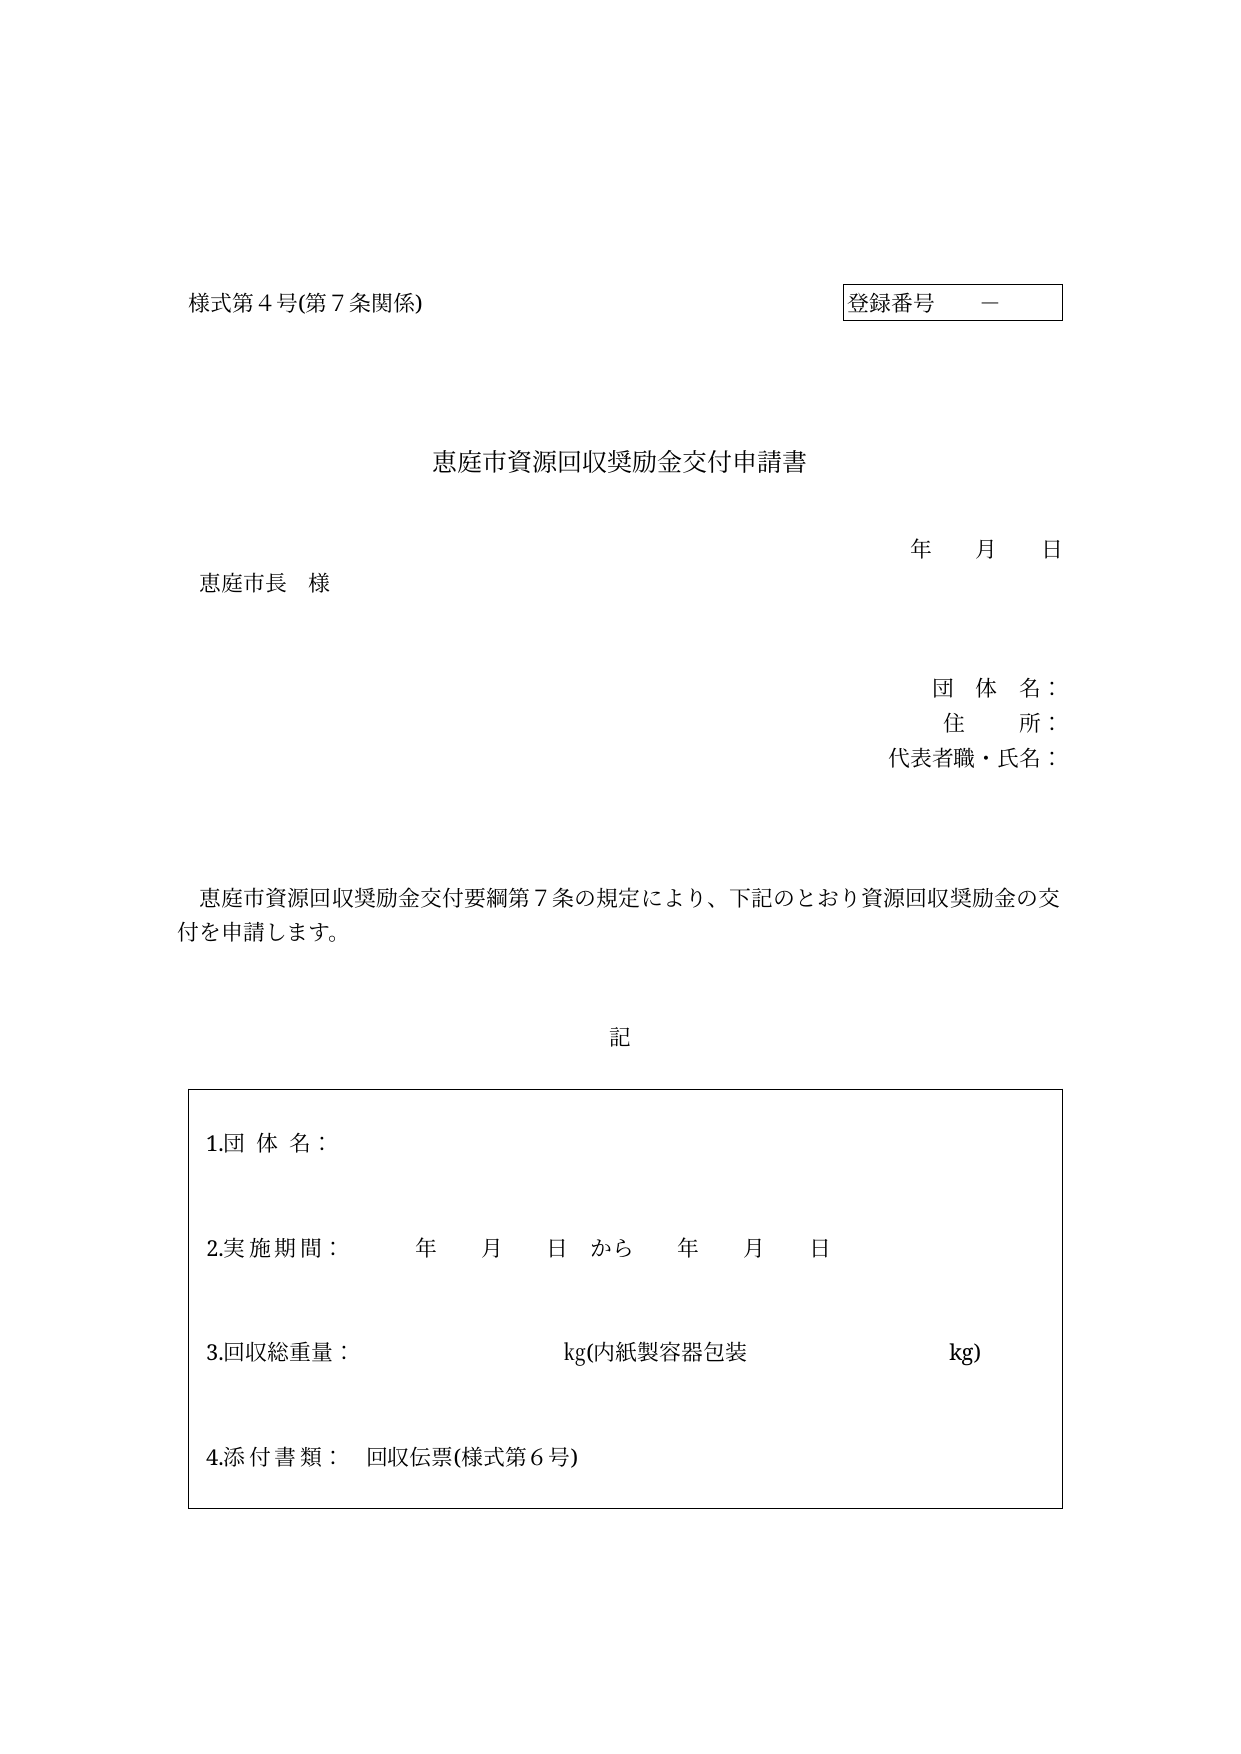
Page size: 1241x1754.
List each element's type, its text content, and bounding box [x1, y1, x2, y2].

text 年 月 日 [177, 530, 1063, 565]
text 恵庭市資源回収奨励金交付要綱第７条の規定により、下記のとおり資源回収奨励金の交付を申請します。 [177, 879, 1063, 949]
text 団体名： [177, 670, 1063, 704]
table_header 様式第４号(第７条関係) [177, 284, 843, 320]
text 恵庭市長 様 [177, 565, 1063, 600]
text 記 [177, 1019, 1063, 1053]
table_header 1.団体名： 2.実施期間： 年 月 日 から 年 月 日 3.回収総重量： ㎏(内紙製容器包装 kg) 4.添付書類： 回収伝票(様式第６号) [189, 1090, 1062, 1508]
text 恵庭市資源回収奨励金交付申請書 [177, 425, 1063, 495]
text 代表者職・氏名： [177, 739, 1063, 774]
table_header 登録番号 － [844, 285, 1062, 320]
text 住所： [177, 704, 1063, 739]
